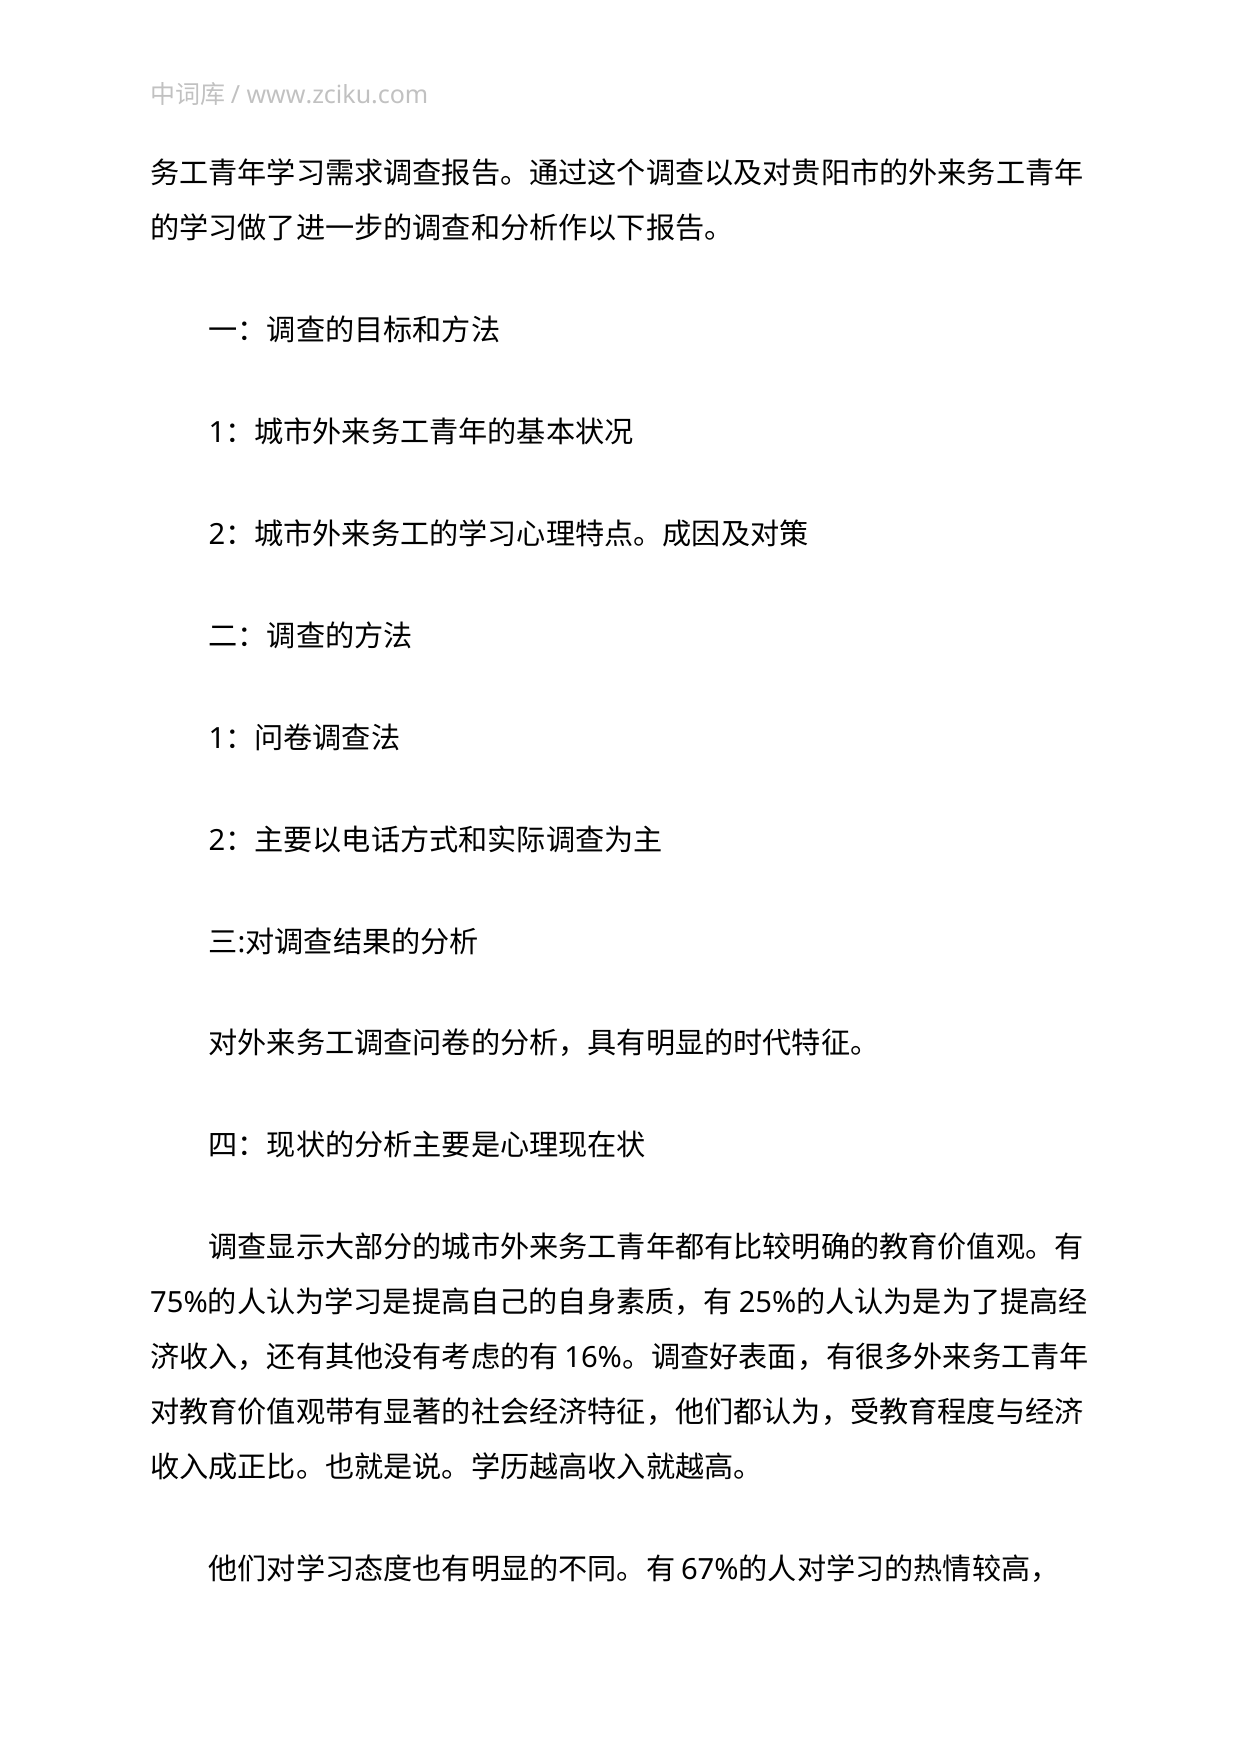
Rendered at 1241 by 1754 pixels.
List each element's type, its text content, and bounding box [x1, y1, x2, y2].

text 对外来务工调查问卷的分析，具有明显的时代特征。 [150, 1020, 1090, 1062]
text 1：问卷调查法 [150, 714, 1090, 757]
text 三:对调查结果的分析 [150, 918, 1090, 961]
text 2：城市外来务工的学习心理特点。成因及对策 [150, 510, 1090, 553]
text 2：主要以电话方式和实际调查为主 [150, 816, 1090, 858]
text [150, 1545, 1090, 1588]
text 1：城市外来务工青年的基本状况 [150, 408, 1090, 451]
text 二：调查的方法 [150, 612, 1090, 655]
text 一：调查的目标和方法 [150, 307, 1090, 349]
text 调查显示大部分的城市外来务工青年都有比较明确的教育价值观。有75%的人认为学习是提高自己的自身素质，有25%的人认为是为了提高经济收入，还有其他没有考虑的有16%。调查好表面，有很多外来务工青年对教育价值观带有显著的社会经济特征，他们都认为，受教育程度与经济收入成正比。也就是说。学历越高收入就越高。 [150, 1224, 1090, 1486]
text 四：现状的分析主要是心理现在状 [150, 1122, 1090, 1164]
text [150, 150, 1090, 247]
